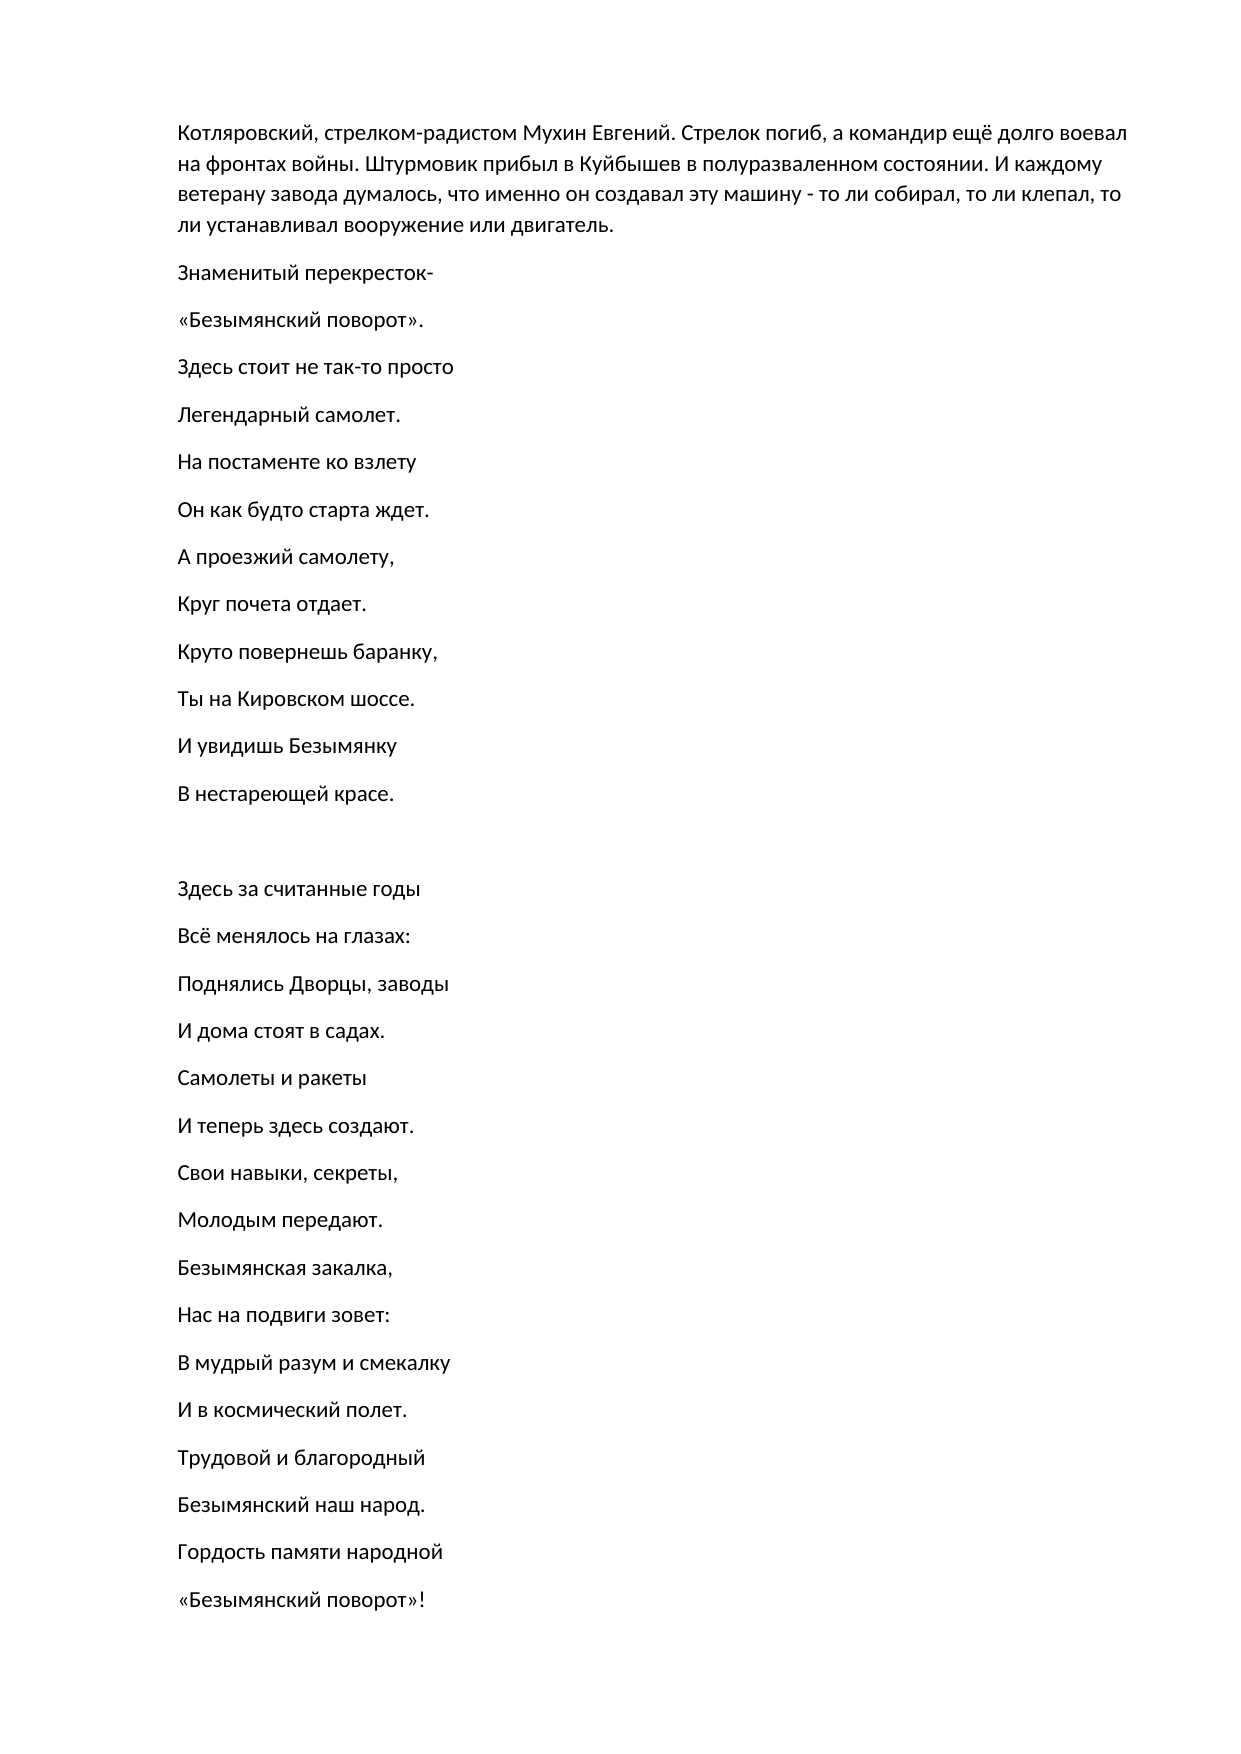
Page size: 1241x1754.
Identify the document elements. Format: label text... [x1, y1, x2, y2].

text Он как будто старта ждет. [177, 495, 1152, 523]
text Трудовой и благородный [177, 1443, 1152, 1471]
text И в космический полет. [177, 1395, 1152, 1423]
text И теперь здесь создают. [177, 1111, 1152, 1139]
text Здесь за считанные годы [177, 874, 1152, 902]
text Ты на Кировском шоссе. [177, 684, 1152, 712]
text Круг почета отдает. [177, 589, 1152, 617]
text Гордость памяти народной [177, 1537, 1152, 1565]
text Знаменитый перекресток- [177, 258, 1152, 286]
text В мудрый разум и смекалку [177, 1348, 1152, 1376]
text Самолеты и ракеты [177, 1063, 1152, 1091]
text Здесь стоит не так-то просто [177, 352, 1152, 381]
text «Безымянский поворот»! [177, 1585, 1152, 1613]
text Молодым передают. [177, 1206, 1152, 1234]
text Безымянская закалка, [177, 1253, 1152, 1281]
text Нас на подвиги зовет: [177, 1300, 1152, 1328]
text И дома стоят в садах. [177, 1016, 1152, 1044]
text «Безымянский поворот». [177, 305, 1152, 333]
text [177, 118, 1152, 238]
text Безымянский наш народ. [177, 1490, 1152, 1518]
text Свои навыки, секреты, [177, 1158, 1152, 1186]
text А проезжий самолету, [177, 542, 1152, 570]
text В нестареющей красе. [177, 779, 1152, 807]
text Круто повернешь баранку, [177, 637, 1152, 665]
text На постаменте ко взлету [177, 447, 1152, 475]
text Поднялись Дворцы, заводы [177, 969, 1152, 997]
text Всё менялось на глазах: [177, 921, 1152, 949]
text Легендарный самолет. [177, 400, 1152, 428]
text И увидишь Безымянку [177, 732, 1152, 760]
